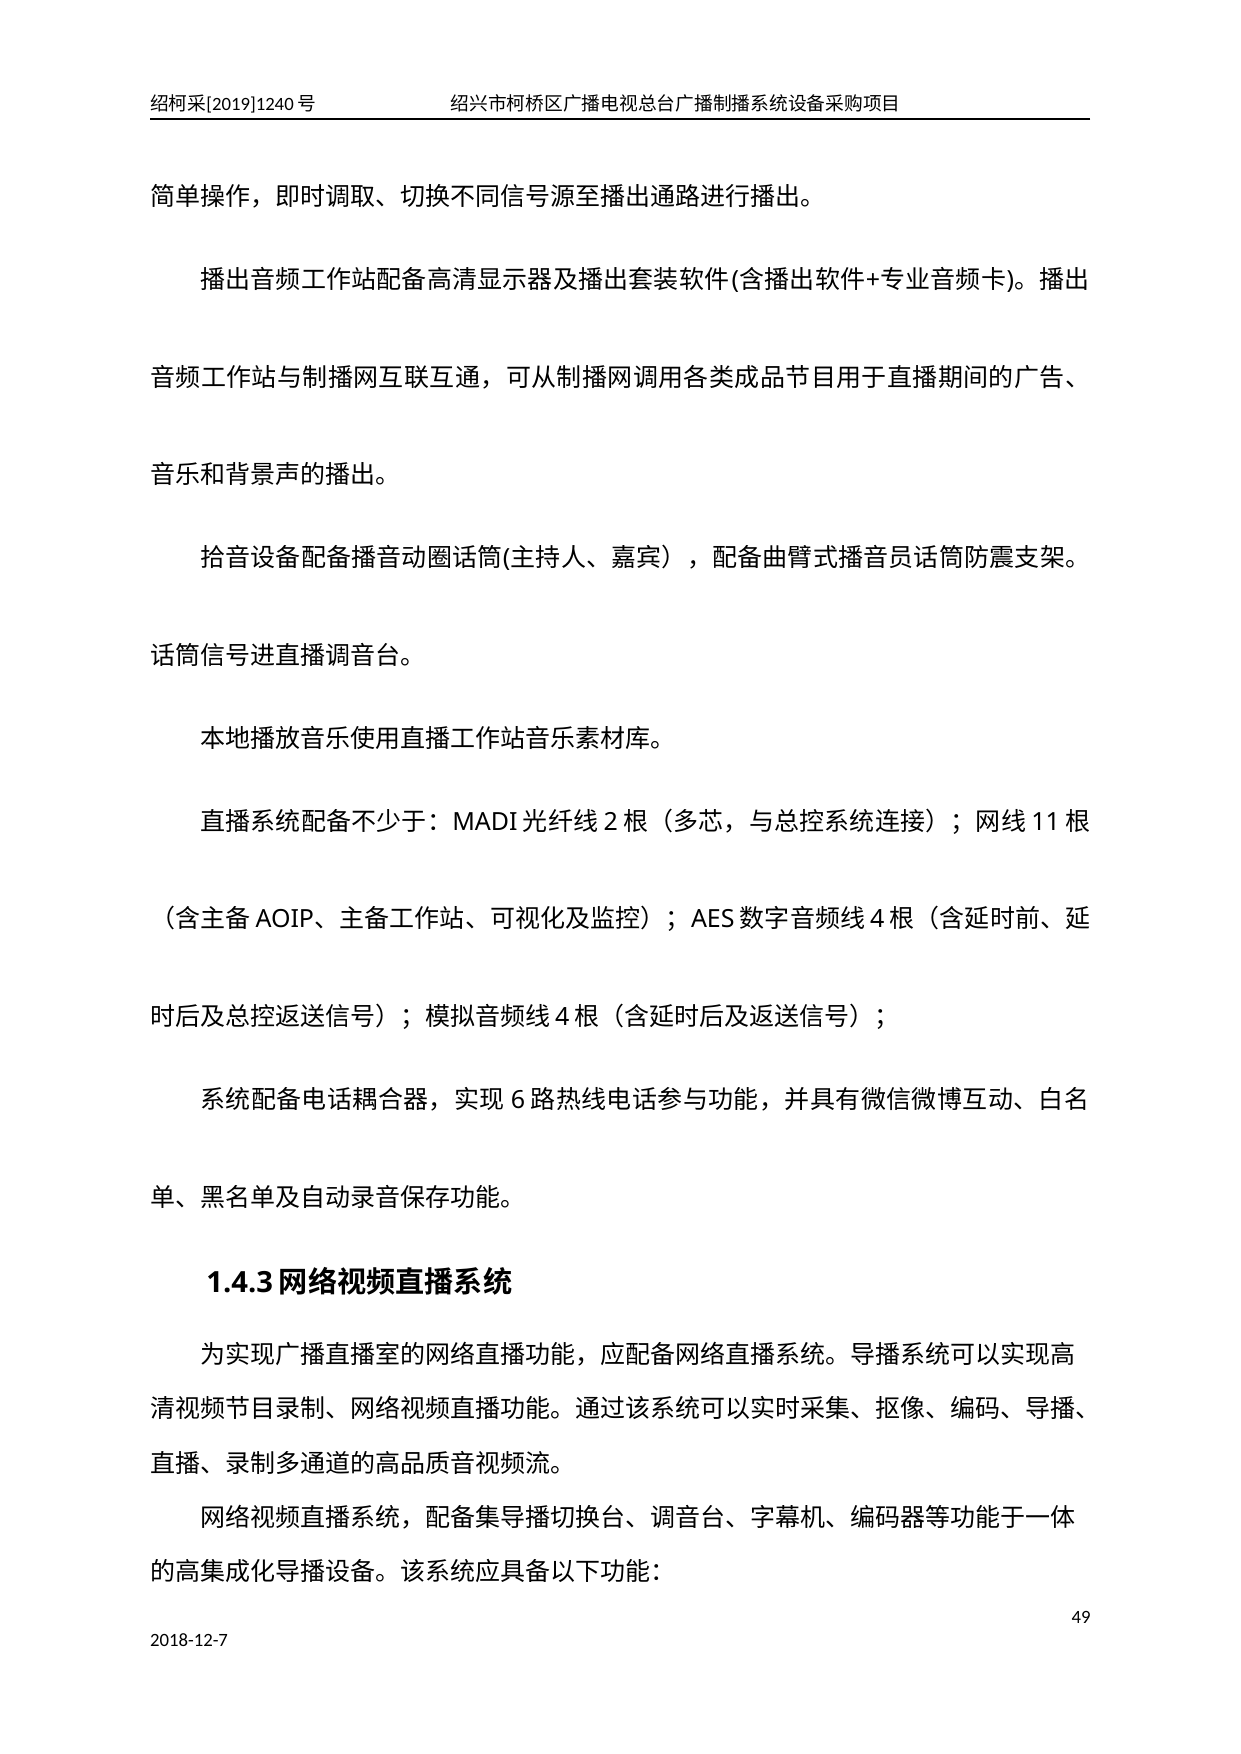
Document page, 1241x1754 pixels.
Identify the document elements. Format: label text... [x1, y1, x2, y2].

text 拾音设备配备播音动圈话筒(主持人、嘉宾），配备曲臂式播音员话筒防震支架。话筒信号进直播调音台。 [150, 523, 1090, 686]
text 系统配备电话耦合器，实现6路热线电话参与功能，并具有微信微博互动、白名单、黑名单及自动录音保存功能。 [150, 1065, 1090, 1228]
text 本地播放音乐使用直播工作站音乐素材库。 [150, 704, 1090, 769]
text 直播系统配备不少于：MADI光纤线2根（多芯，与总控系统连接）；网线11根（含主备AOIP、主备工作站、可视化及监控）；AES数字音频线4根（含延时前、延时后及总控返送信号）；模拟音频线4根（含延时后及返送信号）； [150, 787, 1090, 1047]
text 播出音频工作站配备高清显示器及播出套装软件(含播出软件+专业音频卡)。播出音频工作站与制播网互联互通，可从制播网调用各类成品节目用于直播期间的广告、音乐和背景声的播出。 [150, 245, 1090, 505]
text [150, 162, 1090, 227]
text 网络视频直播系统，配备集导播切换台、调音台、字幕机、编码器等功能于一体的高集成化导播设备。该系统应具备以下功能： [150, 1497, 1090, 1588]
text 1.4.3网络视频直播系统 [150, 1258, 1090, 1301]
text 为实现广播直播室的网络直播功能，应配备网络直播系统。导播系统可以实现高清视频节目录制、网络视频直播功能。通过该系统可以实时采集、抠像、编码、导播、直播、录制多通道的高品质音视频流。 [150, 1334, 1090, 1479]
